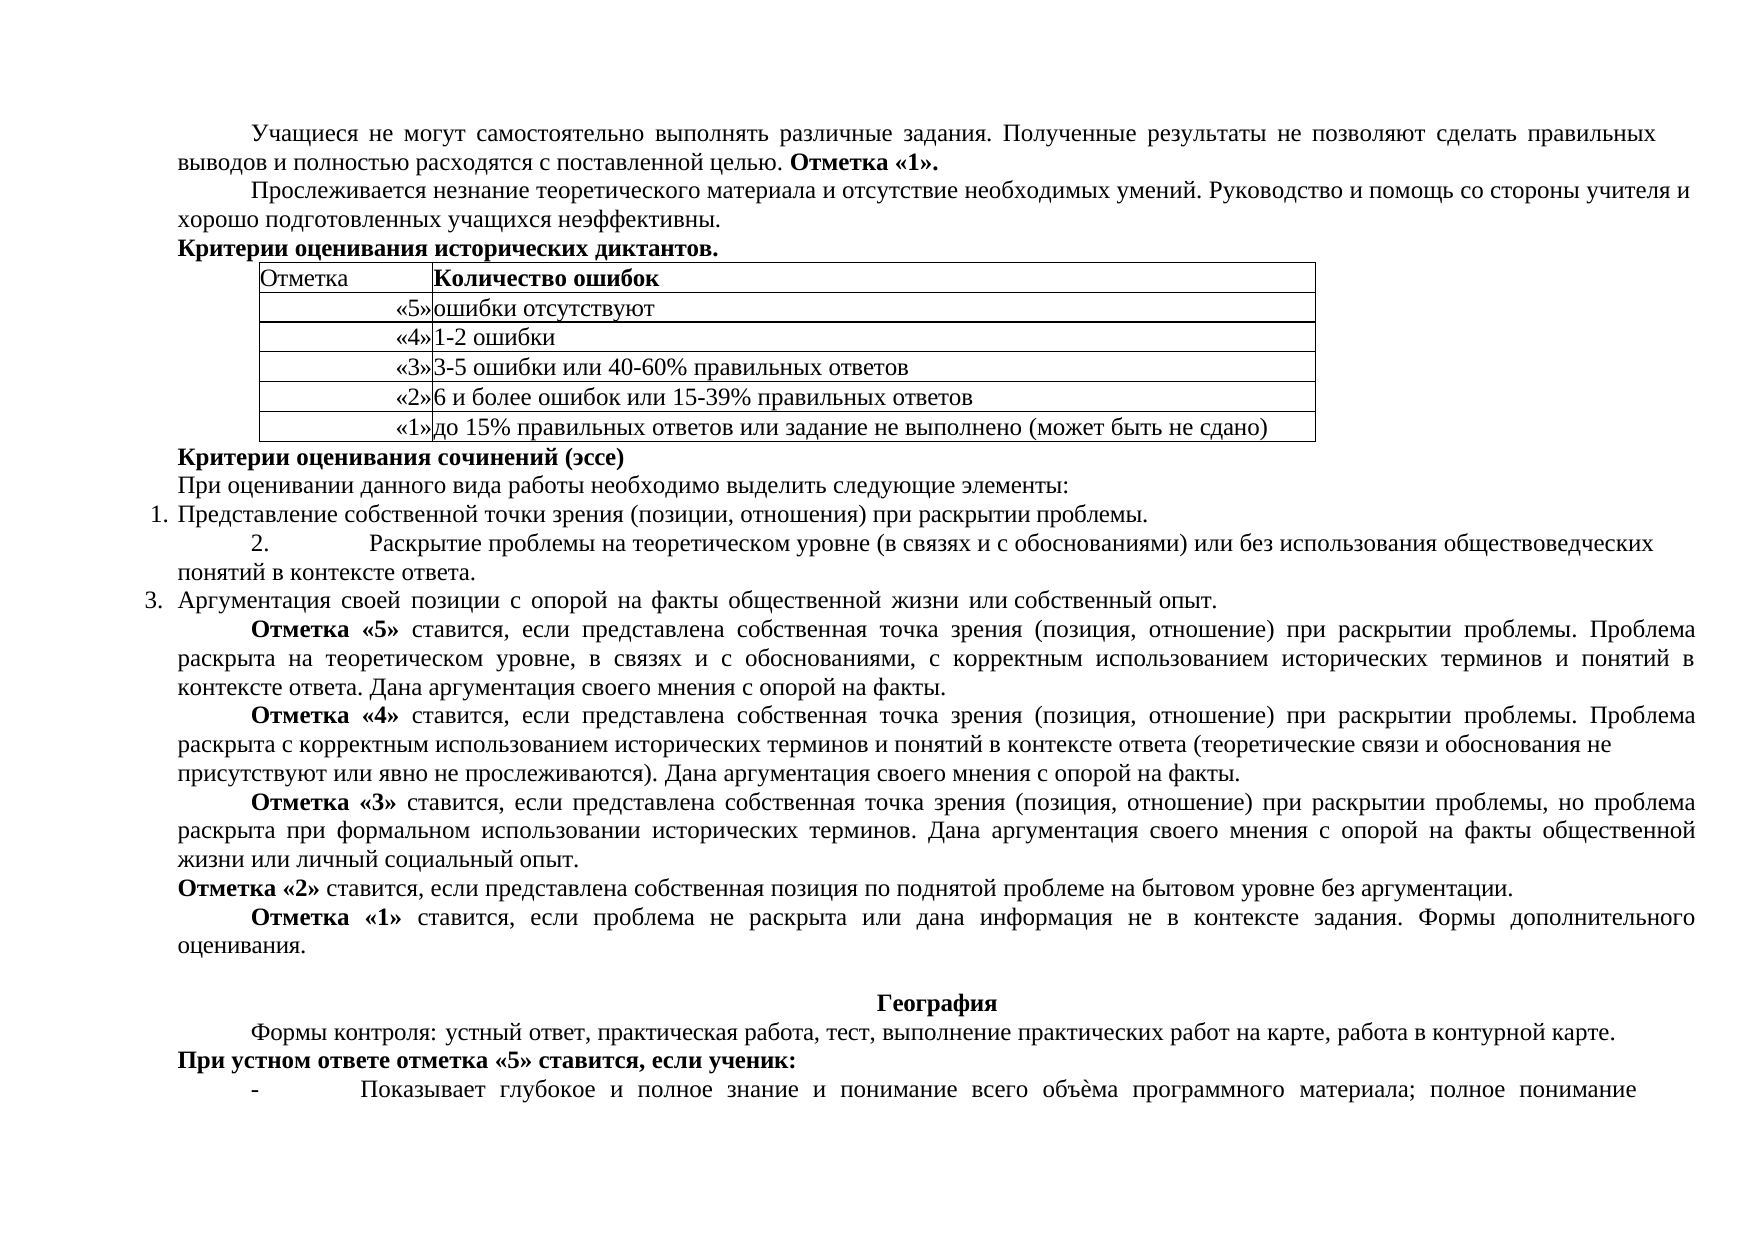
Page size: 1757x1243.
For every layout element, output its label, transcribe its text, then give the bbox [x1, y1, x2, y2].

text Отметка «2» ставится, если представлена собственная позиция по поднятой проблеме на бытовом уровне без аргументации. [177, 873, 1697, 902]
text Прослеживается незнание теоретического материала и отсутствие необходимых умений. Руководство и помощь со стороны учителя и хорошо подготовленных учащихся неэффективны. [177, 176, 1697, 233]
list Аргументация своей позиции с опорой на факты общественной жизни или собственный опыт. [144, 585, 1697, 614]
text Формы контроля: устный ответ, практическая работа, тест, выполнение практических работ на карте, работа в контурной карте. [177, 1017, 1697, 1045]
table_cell «4» [260, 323, 432, 351]
text Отметка «4» ставится, если представлена собственная точка зрения (позиция, отношение) при раскрытии проблемы. Проблема раскрыта с корректным использованием исторических терминов и понятий в контексте ответа (теоретические связи и обоснования не [177, 700, 1697, 758]
text присутствуют или явно не прослеживаются). Дана аргументация своего мнения с опорой на факты. [177, 758, 1697, 787]
table_cell 6 и более ошибок или 15-39% правильных ответов [433, 382, 1315, 411]
table_header Отметка [260, 263, 432, 292]
subtitle География [177, 988, 1697, 1017]
text При оценивании данного вида работы необходимо выделить следующие элементы: [177, 470, 1697, 499]
text Отметка «3» ставится, если представлена собственная точка зрения (позиция, отношение) при раскрытии проблемы, но проблема раскрыта при формальном использовании исторических терминов. Дана аргументация своего мнения с опорой на факты общественной жизни или личный социальный опыт. [177, 787, 1697, 873]
table_cell 3-5 ошибки или 40-60% правильных ответов [433, 352, 1315, 381]
text Отметка «5» ставится, если представлена собственная точка зрения (позиция, отношение) при раскрытии проблемы. Проблема раскрыта на теоретическом уровне, в связях и с обоснованиями, с корректным использованием исторических терминов и понятий в контексте ответа. Дана аргументация своего мнения с опорой на факты. [177, 614, 1697, 700]
table_cell «1» [260, 412, 432, 441]
table_header Количество ошибок [433, 263, 1315, 292]
list Раскрытие проблемы на теоретическом уровне (в связях и с обоснованиями) или без использования обществоведческих понятий в контексте ответа. [177, 528, 1697, 585]
table_cell ошибки отсутствуют [433, 293, 1315, 321]
text Учащиеся не могут самостоятельно выполнять различные задания. Полученные результаты не позволяют сделать правильных выводов и полностью расходятся с поставленной целью. Отметка «1». [177, 118, 1697, 176]
table_cell «5» [260, 293, 432, 321]
subtitle При устном ответе отметка «5» ставится, если ученик: [177, 1045, 1697, 1074]
table_cell до 15% правильных ответов или задание не выполнено (может быть не сдано) [433, 412, 1315, 441]
table_cell «2» [260, 382, 432, 411]
text Отметка «1» ставится, если проблема не раскрыта или дана информация не в контексте задания. Формы дополнительного оценивания. [177, 902, 1697, 959]
text Критерии оценивания сочинений (эссе) [177, 442, 1697, 470]
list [177, 1074, 1697, 1103]
list Представление собственной точки зрения (позиции, отношения) при раскрытии проблемы. [150, 499, 1697, 528]
table_cell 1-2 ошибки [433, 323, 1315, 351]
subtitle Критерии оценивания исторических диктантов. [177, 233, 1697, 262]
table_cell «3» [260, 352, 432, 381]
